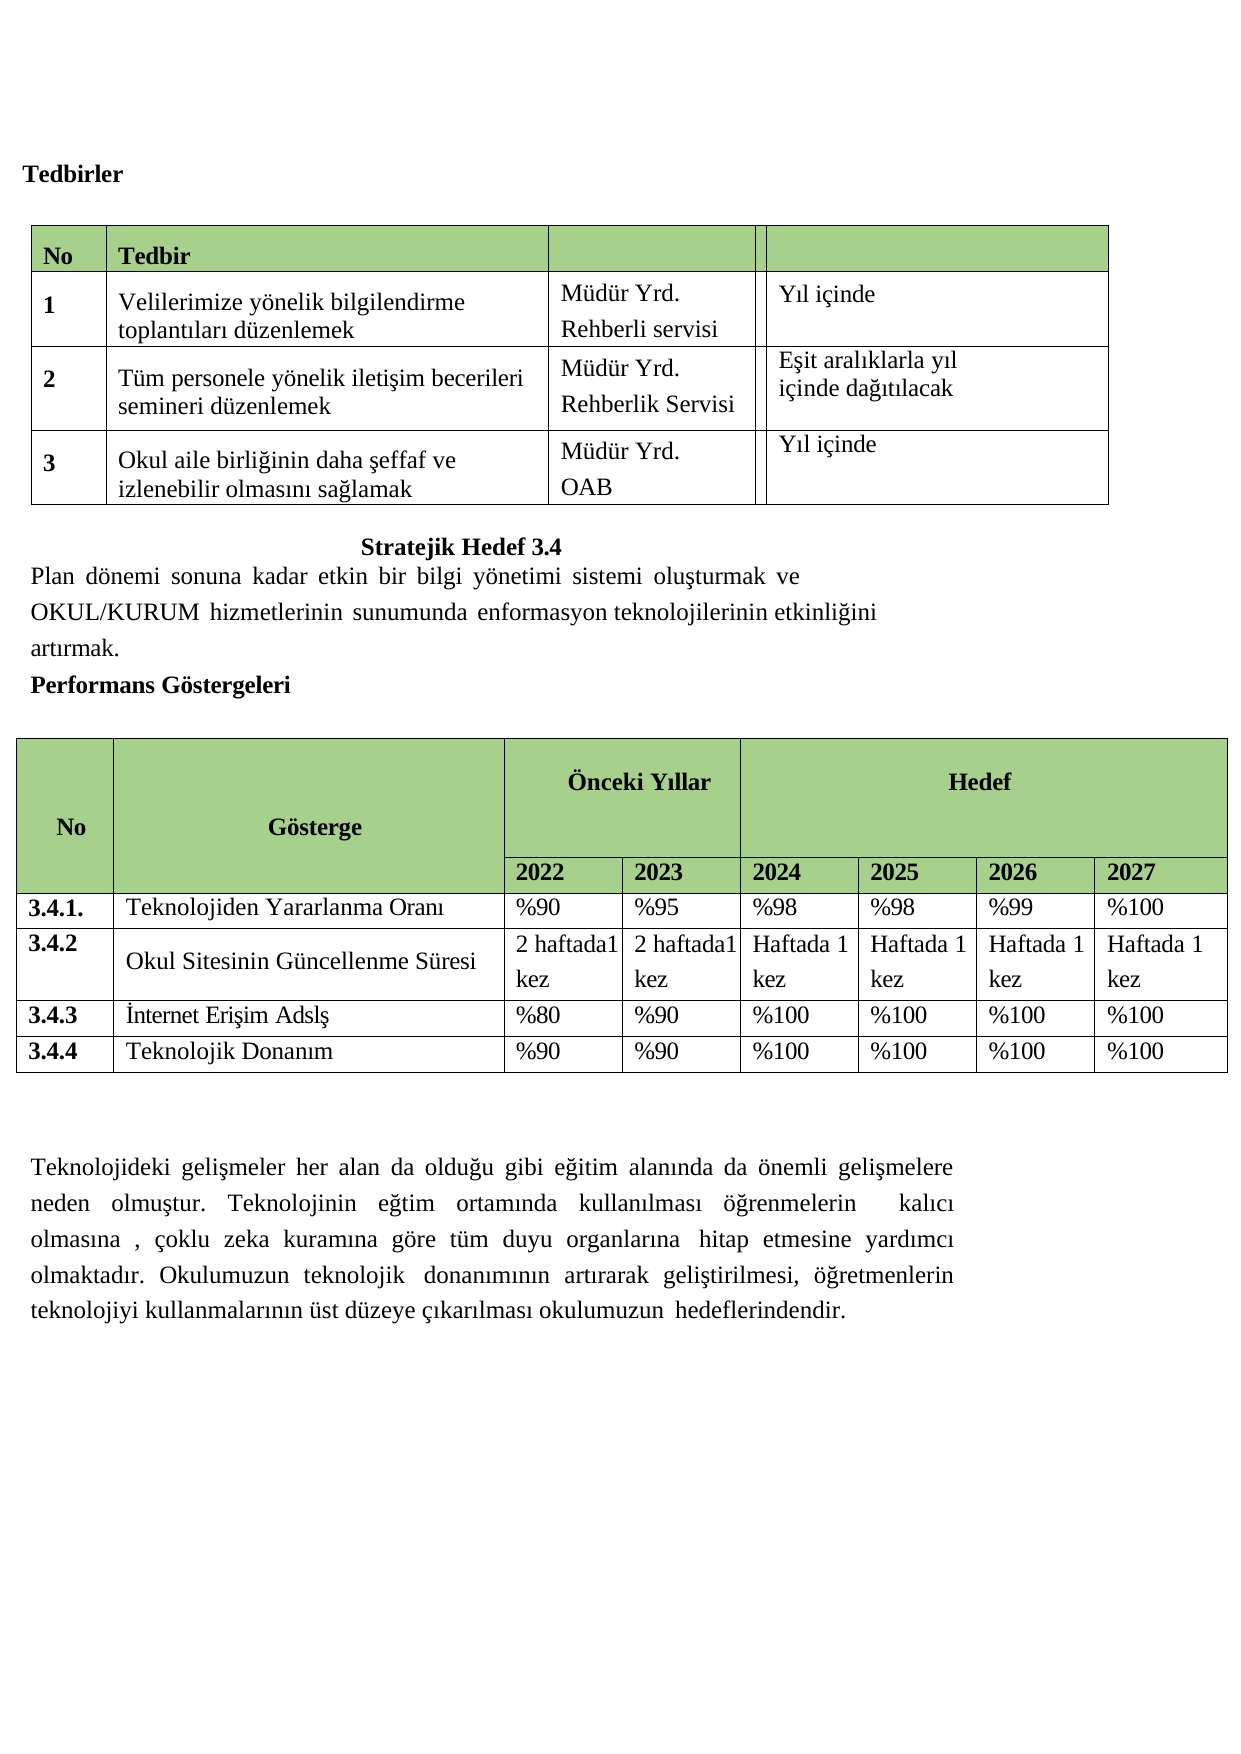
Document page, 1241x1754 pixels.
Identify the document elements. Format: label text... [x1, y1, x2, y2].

table_header Tedbir [107, 226, 548, 271]
table_cell 3 [32, 431, 106, 504]
table_cell 2025 [859, 858, 976, 893]
table_header No [17, 739, 113, 893]
table_header Önceki Yıllar [505, 739, 740, 857]
table_header [767, 226, 1108, 271]
table_cell Yıl içinde [767, 431, 1108, 504]
table_cell Eşit aralıklarla yıl içinde dağıtılacak [767, 347, 1108, 429]
table_cell 3.4.3 [17, 1001, 113, 1036]
table_cell [756, 431, 766, 504]
table_cell %100 [977, 1001, 1094, 1036]
table_cell Müdür Yrd. Rehberlik Servisi [549, 347, 755, 429]
table_cell %100 [741, 1037, 858, 1072]
table_cell Teknolojik Donanım [114, 1037, 504, 1072]
table_cell Müdür Yrd. Rehberli servisi [549, 272, 755, 346]
table_cell 2 haftada1 kez [623, 929, 740, 1000]
table_cell 2 haftada1 kez [505, 929, 622, 1000]
table_header Gösterge [114, 739, 504, 893]
table_header [549, 226, 755, 271]
table_cell %80 [505, 1001, 622, 1036]
table_cell Velilerimize yönelik bilgilendirme toplantıları düzenlemek [107, 272, 548, 346]
table_cell 2 [32, 347, 106, 429]
table_header Hedef [741, 739, 1227, 857]
table_cell 3.4.4 [17, 1037, 113, 1072]
table_cell [756, 347, 766, 429]
table_cell 2027 [1095, 858, 1227, 893]
subtitle Tedbirler [22, 159, 1238, 188]
table_cell Okul aile birliğinin daha şeffaf ve izlenebilir olmasını sağlamak [107, 431, 548, 504]
table_cell Haftada 1 kez [859, 929, 976, 1000]
table_cell %98 [741, 894, 858, 928]
table_header No [32, 226, 106, 271]
table_header [756, 226, 766, 271]
table_cell %100 [741, 1001, 858, 1036]
table_cell Teknolojiden Yararlanma Oranı [114, 894, 504, 928]
table_cell %100 [859, 1037, 976, 1072]
table_cell %95 [623, 894, 740, 928]
table_cell Müdür Yrd. OAB [549, 431, 755, 504]
table_cell %100 [1095, 894, 1227, 928]
table_cell 2022 [505, 858, 622, 893]
table_cell %100 [977, 1037, 1094, 1072]
table_cell Haftada 1 kez [741, 929, 858, 1000]
table_cell %90 [623, 1037, 740, 1072]
table_cell Haftada 1 kez [1095, 929, 1227, 1000]
table_cell 2023 [623, 858, 740, 893]
table_cell Tüm personele yönelik iletişim becerileri semineri düzenlemek [107, 347, 548, 429]
text Stratejik Hedef 3.4 [361, 533, 1238, 561]
table_cell 3.4.1. [17, 894, 113, 928]
table_cell %100 [1095, 1037, 1227, 1072]
text Teknolojideki gelişmeler her alan da olduğu gibi eğitim alanında da önemli gelişmelere neden olmuştur. Teknolojinin eğtim ortamında kullanılması öğrenmelerin kalıcı olmasına , çoklu zeka kuramına göre tüm duyu organlarına hitap etmesine yardımcı olmaktadır. Okulumuzun teknolojik donanımının artırarak geliştirilmesi, öğretmenlerin teknolojiyi kullanmalarının üst düzeye çıkarılması okulumuzun hedeflerindendir. [30, 1152, 954, 1324]
table_cell İnternet Erişim Adslş [114, 1001, 504, 1036]
table_cell 2024 [741, 858, 858, 893]
text Plan dönemi sonuna kadar etkin bir bilgi yönetimi sistemi oluşturmak ve OKUL/KURUM hizmetlerinin sunumunda enformasyon teknolojilerinin etkinliğini artırmak. [30, 561, 962, 662]
table_cell %90 [623, 1001, 740, 1036]
table_cell 3.4.2 [17, 929, 113, 1000]
table_cell Haftada 1 kez [977, 929, 1094, 1000]
table_cell %98 [859, 894, 976, 928]
table_cell Yıl içinde [767, 272, 1108, 346]
table_cell 1 [32, 272, 106, 346]
table_cell %99 [977, 894, 1094, 928]
subtitle Performans Göstergeleri [30, 670, 1238, 699]
table_cell %90 [505, 894, 622, 928]
table_cell %90 [505, 1037, 622, 1072]
table_cell %100 [859, 1001, 976, 1036]
table_cell %100 [1095, 1001, 1227, 1036]
table_cell Okul Sitesinin Güncellenme Süresi [114, 929, 504, 1000]
table_cell [756, 272, 766, 346]
table_cell 2026 [977, 858, 1094, 893]
